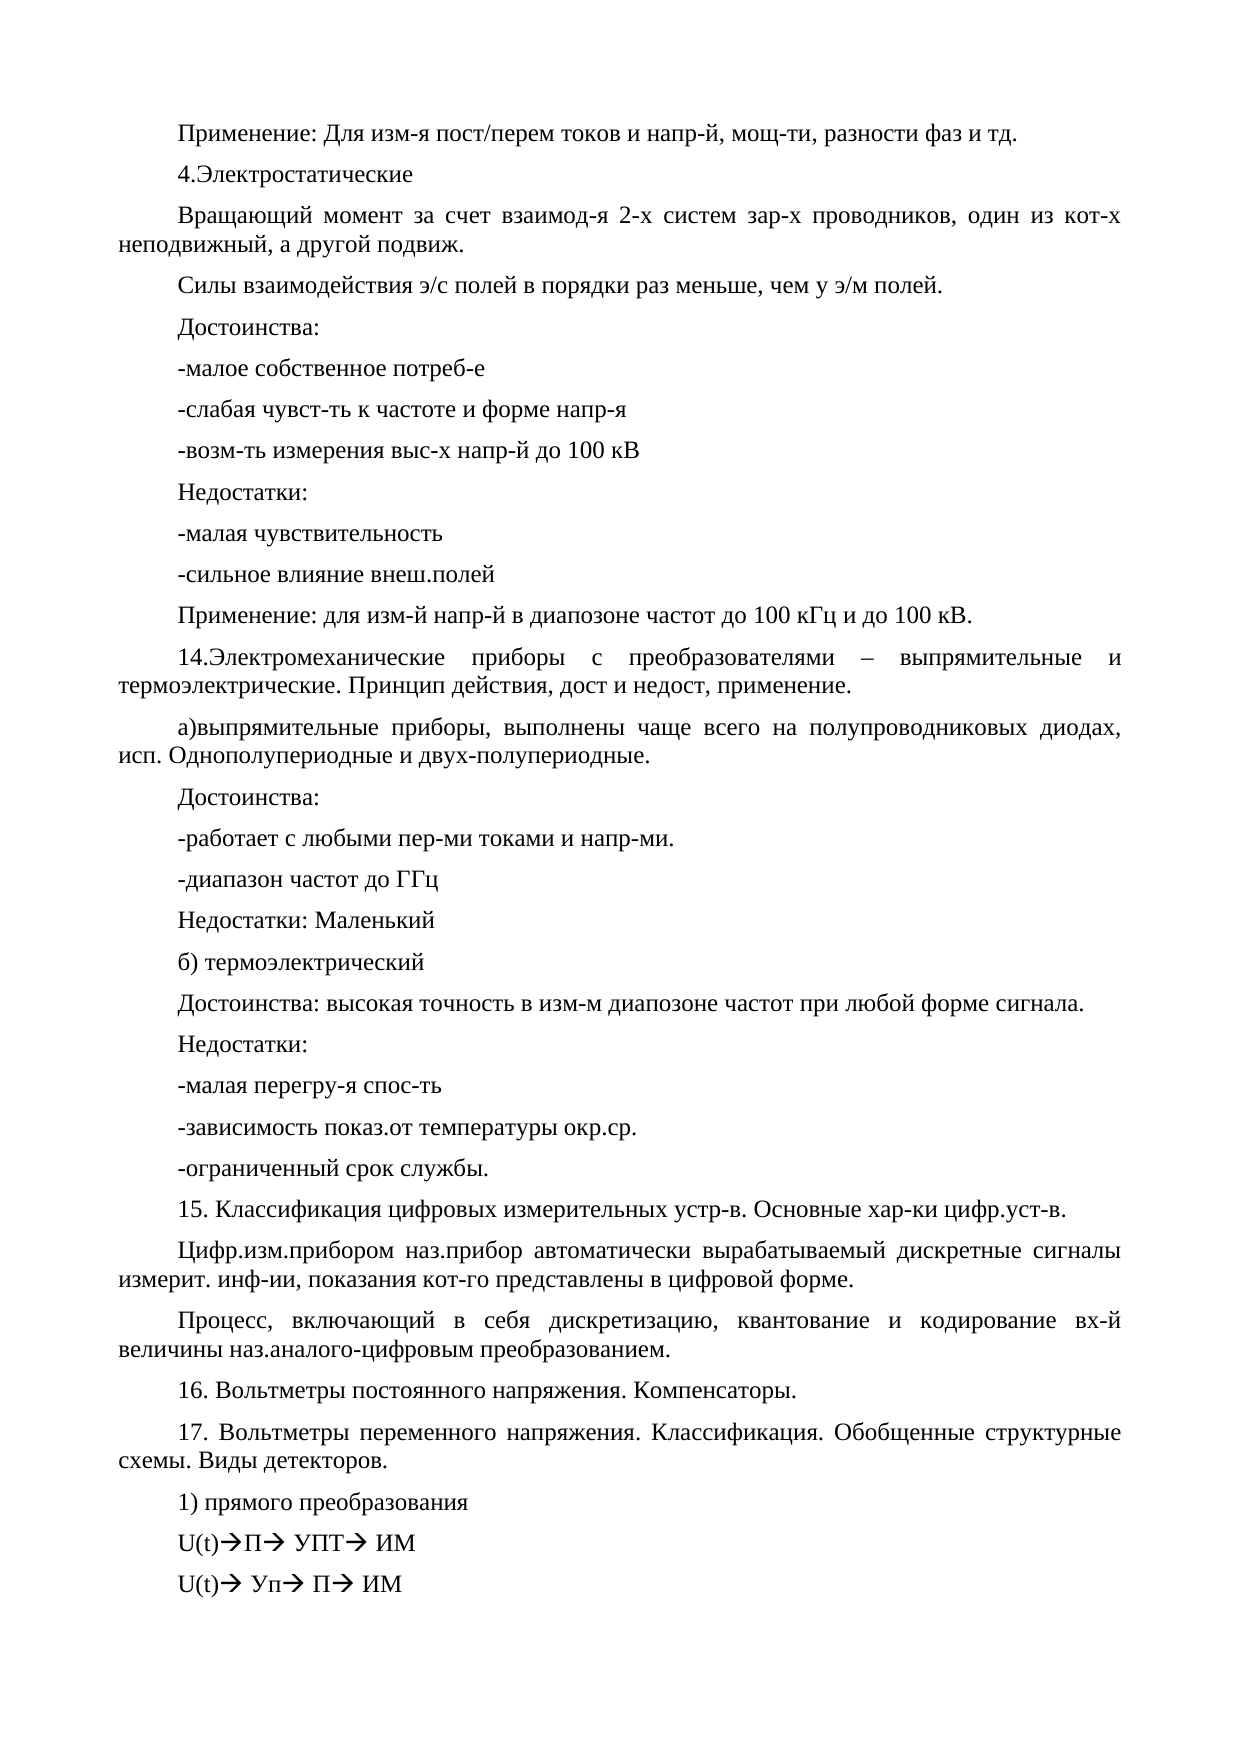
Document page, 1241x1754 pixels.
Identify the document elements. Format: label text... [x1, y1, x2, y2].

text -возм-ть измерения выс-х напр-й до 100 кВ [118, 436, 1122, 464]
text Недостатки: [118, 1029, 1122, 1058]
text 4.Электростатические [118, 159, 1122, 188]
text б) термоэлектрический [118, 947, 1122, 976]
text -малое собственное потреб-е [118, 353, 1122, 382]
text Достоинства: [118, 782, 1122, 811]
text 16. Вольтметры постоянного напряжения. Компенсаторы. [118, 1376, 1122, 1404]
text 1) прямого преобразования [118, 1487, 1122, 1516]
text -зависимость показ.от температуры окр.ср. [118, 1112, 1122, 1141]
text Применение: Для изм-я пост/перем токов и напр-й, мощ-ти, разности фаз и тд. [118, 118, 1122, 147]
text -сильное влияние внеш.полей [118, 559, 1122, 588]
text -малая чувствительность [118, 518, 1122, 547]
text Достоинства: [118, 312, 1122, 341]
text Недостатки: Маленький [118, 906, 1122, 934]
text U(t) Уп П ИМ [118, 1569, 1122, 1598]
text 17. Вольтметры переменного напряжения. Классификация. Обобщенные структурные схемы. Виды детекторов. [118, 1417, 1122, 1474]
text U(t)П УПТ ИМ [118, 1528, 1122, 1557]
text Процесс, включающий в себя дискретизацию, квантование и кодирование вх-й величины наз.аналого-цифровым преобразованием. [118, 1306, 1122, 1363]
text Вращающий момент за счет взаимод-я 2-х систем зар-х проводников, один из кот-х неподвижный, а другой подвиж. [118, 201, 1122, 258]
text Силы взаимодействия э/с полей в порядки раз меньше, чем у э/м полей. [118, 271, 1122, 299]
text Достоинства: высокая точность в изм-м диапозоне частот при любой форме сигнала. [118, 988, 1122, 1017]
text а)выпрямительные приборы, выполнены чаще всего на полупроводниковых диодах, исп. Однополупериодные и двух-полупериодные. [118, 712, 1122, 769]
text 15. Классификация цифровых измерительных устр-в. Основные хар-ки цифр.уст-в. [118, 1194, 1122, 1223]
text Цифр.изм.прибором наз.прибор автоматически вырабатываемый дискретные сигналы измерит. инф-ии, показания кот-го представлены в цифровой форме. [118, 1236, 1122, 1293]
text -ограниченный срок службы. [118, 1153, 1122, 1182]
text -работает с любыми пер-ми токами и напр-ми. [118, 823, 1122, 852]
text -слабая чувст-ть к частоте и форме напр-я [118, 394, 1122, 423]
text Недостатки: [118, 477, 1122, 506]
text -диапазон частот до ГГц [118, 864, 1122, 893]
text 14.Электромеханические приборы с преобразователями – выпрямительные и термоэлектрические. Принцип действия, дост и недост, применение. [118, 642, 1122, 699]
text -малая перегру-я спос-ть [118, 1071, 1122, 1099]
text Применение: для изм-й напр-й в диапозоне частот до 100 кГц и до 100 кВ. [118, 601, 1122, 629]
